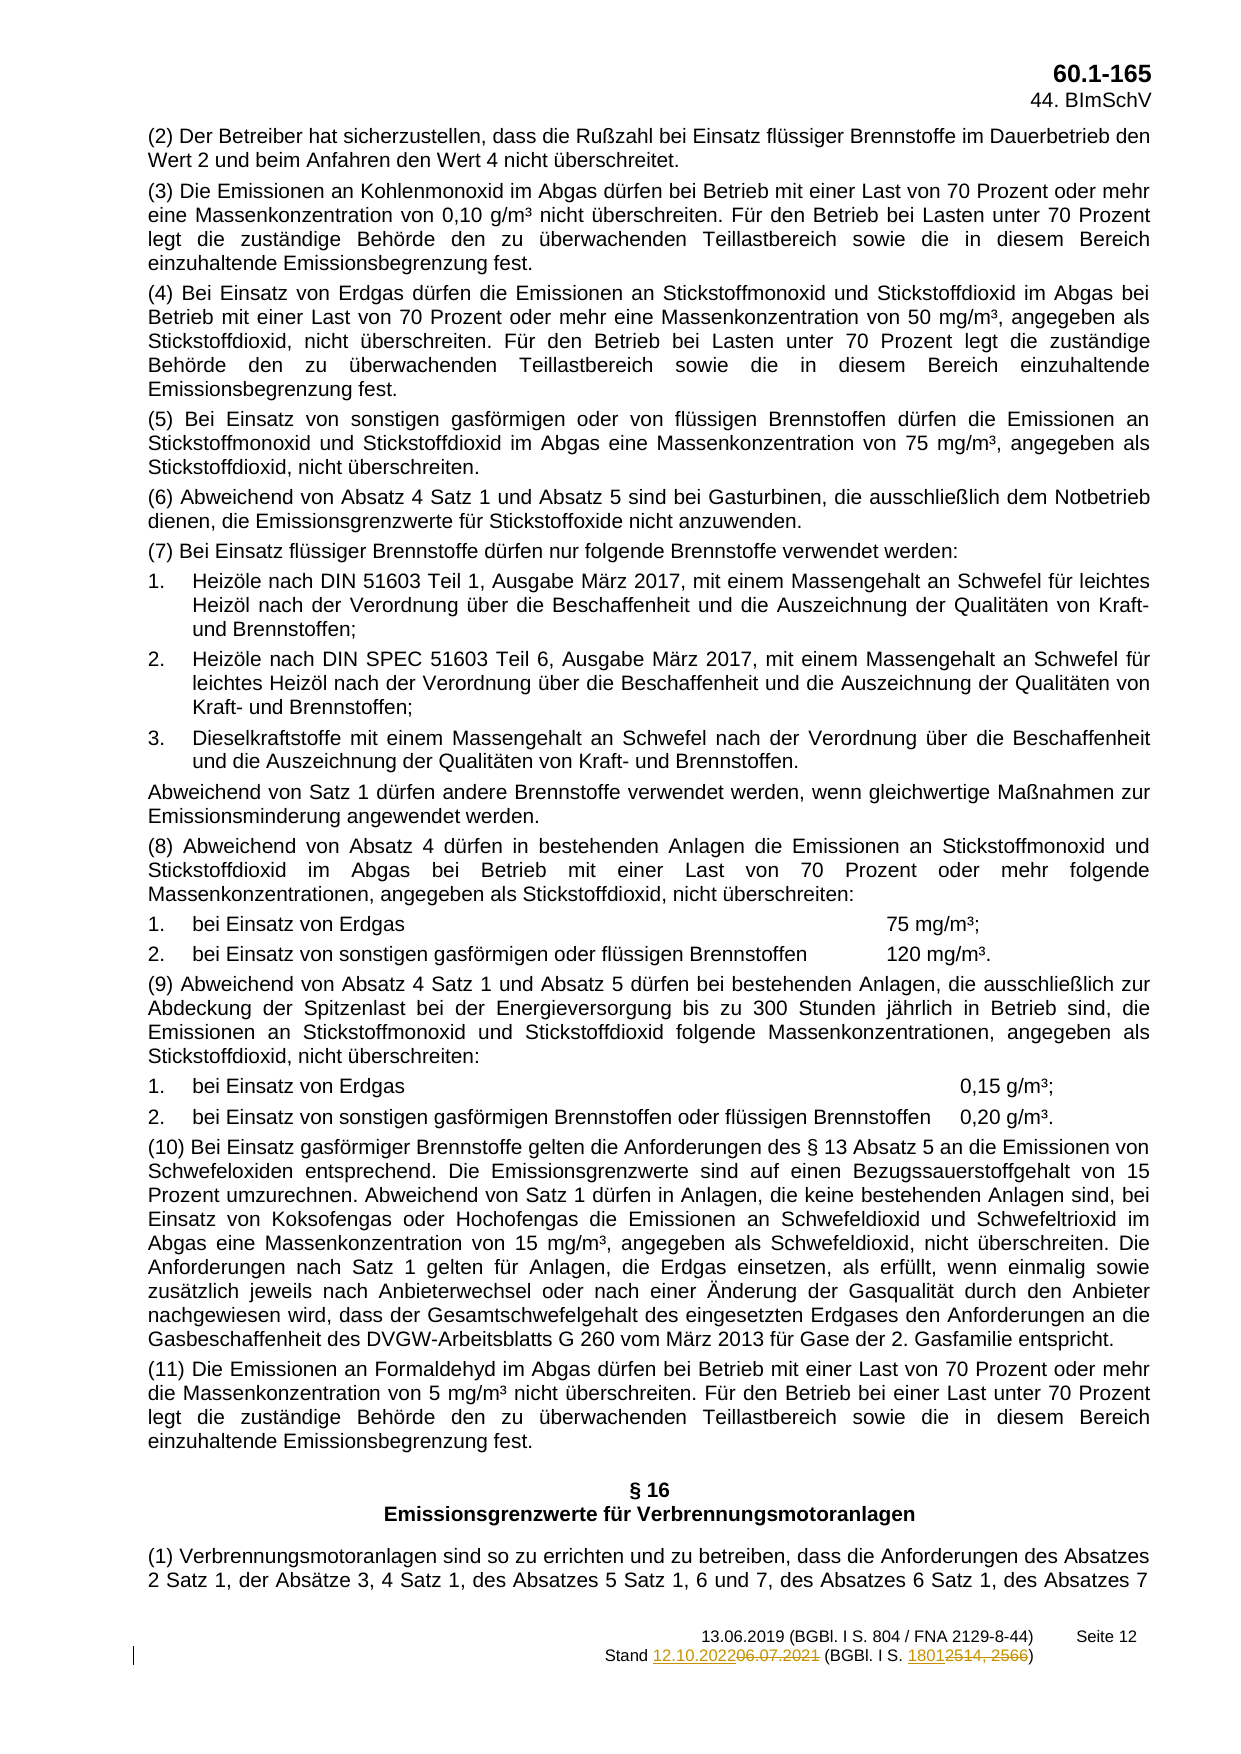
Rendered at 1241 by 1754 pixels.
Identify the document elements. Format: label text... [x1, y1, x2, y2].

text (4) Bei Einsatz von Erdgas dürfen die Emissionen an Stickstoffmonoxid und Stickstoffdioxid im Abgas bei Betrieb mit einer Last von 70 Prozent oder mehr eine Massenkonzentration von 50 mg/m³, angegeben als Stickstoffdioxid, nicht überschreiten. Für den Betrieb bei Lasten unter 70 Prozent legt die zuständige Behörde den zu überwachenden Teillastbereich sowie die in diesem Bereich einzuhaltende Emissionsbegrenzung fest. [148, 281, 1152, 400]
text (5) Bei Einsatz von sonstigen gasförmigen oder von flüssigen Brennstoffen dürfen die Emissionen an Stickstoffmonoxid und Stickstoffdioxid im Abgas eine Massenkonzentration von 75 mg/m³, angegeben als Stickstoffdioxid, nicht überschreiten. [148, 407, 1152, 478]
text (8) Abweichend von Absatz 4 dürfen in bestehenden Anlagen die Emissionen an Stickstoffmonoxid und Stickstoffdioxid im Abgas bei Betrieb mit einer Last von 70 Prozent oder mehr folgende Massenkonzentrationen, angegeben als Stickstoffdioxid, nicht überschreiten: [148, 834, 1152, 906]
text (6) Abweichend von Absatz 4 Satz 1 und Absatz 5 sind bei Gasturbinen, die ausschließlich dem Notbetrieb dienen, die Emissionsgrenzwerte für Stickstoffoxide nicht anzuwenden. [148, 485, 1152, 533]
text 1. Heizöle nach DIN 51603 Teil 1, Ausgabe März 2017, mit einem Massengehalt an Schwefel für leichtes Heizöl nach der Verordnung über die Beschaffenheit und die Auszeichnung der Qualitäten von Kraft- und Brennstoffen; [148, 569, 1152, 641]
text 3. Dieselkraftstoffe mit einem Massengehalt an Schwefel nach der Verordnung über die Beschaffenheit und die Auszeichnung der Qualitäten von Kraft- und Brennstoffen. [148, 725, 1152, 773]
text 2. Heizöle nach DIN SPEC 51603 Teil 6, Ausgabe März 2017, mit einem Massengehalt an Schwefel für leichtes Heizöl nach der Verordnung über die Beschaffenheit und die Auszeichnung der Qualitäten von Kraft- und Brennstoffen; [148, 647, 1152, 719]
text (10) Bei Einsatz gasförmiger Brennstoffe gelten die Anforderungen des § 13 Absatz 5 an die Emissionen von Schwefeloxiden entsprechend. Die Emissionsgrenzwerte sind auf einen Bezugssauerstoffgehalt von 15 Prozent umzurechnen. Abweichend von Satz 1 dürfen in Anlagen, die keine bestehenden Anlagen sind, bei Einsatz von Koksofengas oder Hochofengas die Emissionen an Schwefeldioxid und Schwefeltrioxid im Abgas eine Massenkonzentration von 15 mg/m³, angegeben als Schwefeldioxid, nicht überschreiten. Die Anforderungen nach Satz 1 gelten für Anlagen, die Erdgas einsetzen, als erfüllt, wenn einmalig sowie zusätzlich jeweils nach Anbieterwechsel oder nach einer Änderung der Gasqualität durch den Anbieter nachgewiesen wird, dass der Gesamtschwefelgehalt des eingesetzten Erdgases den Anforderungen an die Gasbeschaffenheit des DVGW-Arbeitsblatts G 260 vom März 2013 für Gase der 2. Gasfamilie entspricht. [148, 1135, 1152, 1350]
text 2. bei Einsatz von sonstigen gasförmigen oder flüssigen Brennstoffen 120 mg/m³. [148, 942, 1152, 966]
text 1. bei Einsatz von Erdgas 0,15 g/m³; [148, 1074, 1152, 1098]
subtitle § 16 Emissionsgrenzwerte für Verbrennungsmotoranlagen [148, 1477, 1152, 1525]
text (2) Der Betreiber hat sicherzustellen, dass die Rußzahl bei Einsatz flüssiger Brennstoffe im Dauerbetrieb den Wert 2 und beim Anfahren den Wert 4 nicht überschreitet. [148, 124, 1152, 172]
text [148, 1544, 1152, 1592]
text (3) Die Emissionen an Kohlenmonoxid im Abgas dürfen bei Betrieb mit einer Last von 70 Prozent oder mehr eine Massenkonzentration von 0,10 g/m³ nicht überschreiten. Für den Betrieb bei Lasten unter 70 Prozent legt die zuständige Behörde den zu überwachenden Teillastbereich sowie die in diesem Bereich einzuhaltende Emissionsbegrenzung fest. [148, 178, 1152, 274]
text 2. bei Einsatz von sonstigen gasförmigen Brennstoffen oder flüssigen Brennstoffen 0,20 g/m³. [148, 1104, 1152, 1128]
text (9) Abweichend von Absatz 4 Satz 1 und Absatz 5 dürfen bei bestehenden Anlagen, die ausschließlich zur Abdeckung der Spitzenlast bei der Energieversorgung bis zu 300 Stunden jährlich in Betrieb sind, die Emissionen an Stickstoffmonoxid und Stickstoffdioxid folgende Massenkonzentrationen, angegeben als Stickstoffdioxid, nicht überschreiten: [148, 972, 1152, 1068]
text 1. bei Einsatz von Erdgas 75 mg/m³; [148, 912, 1152, 936]
text (11) Die Emissionen an Formaldehyd im Abgas dürfen bei Betrieb mit einer Last von 70 Prozent oder mehr die Massenkonzentration von 5 mg/m³ nicht überschreiten. Für den Betrieb bei einer Last unter 70 Prozent legt die zuständige Behörde den zu überwachenden Teillastbereich sowie die in diesem Bereich einzuhaltende Emissionsbegrenzung fest. [148, 1357, 1152, 1452]
text Abweichend von Satz 1 dürfen andere Brennstoffe verwendet werden, wenn gleichwertige Maßnahmen zur Emissionsminderung angewendet werden. [148, 779, 1152, 827]
text (7) Bei Einsatz flüssiger Brennstoffe dürfen nur folgende Brennstoffe verwendet werden: [148, 539, 1152, 563]
